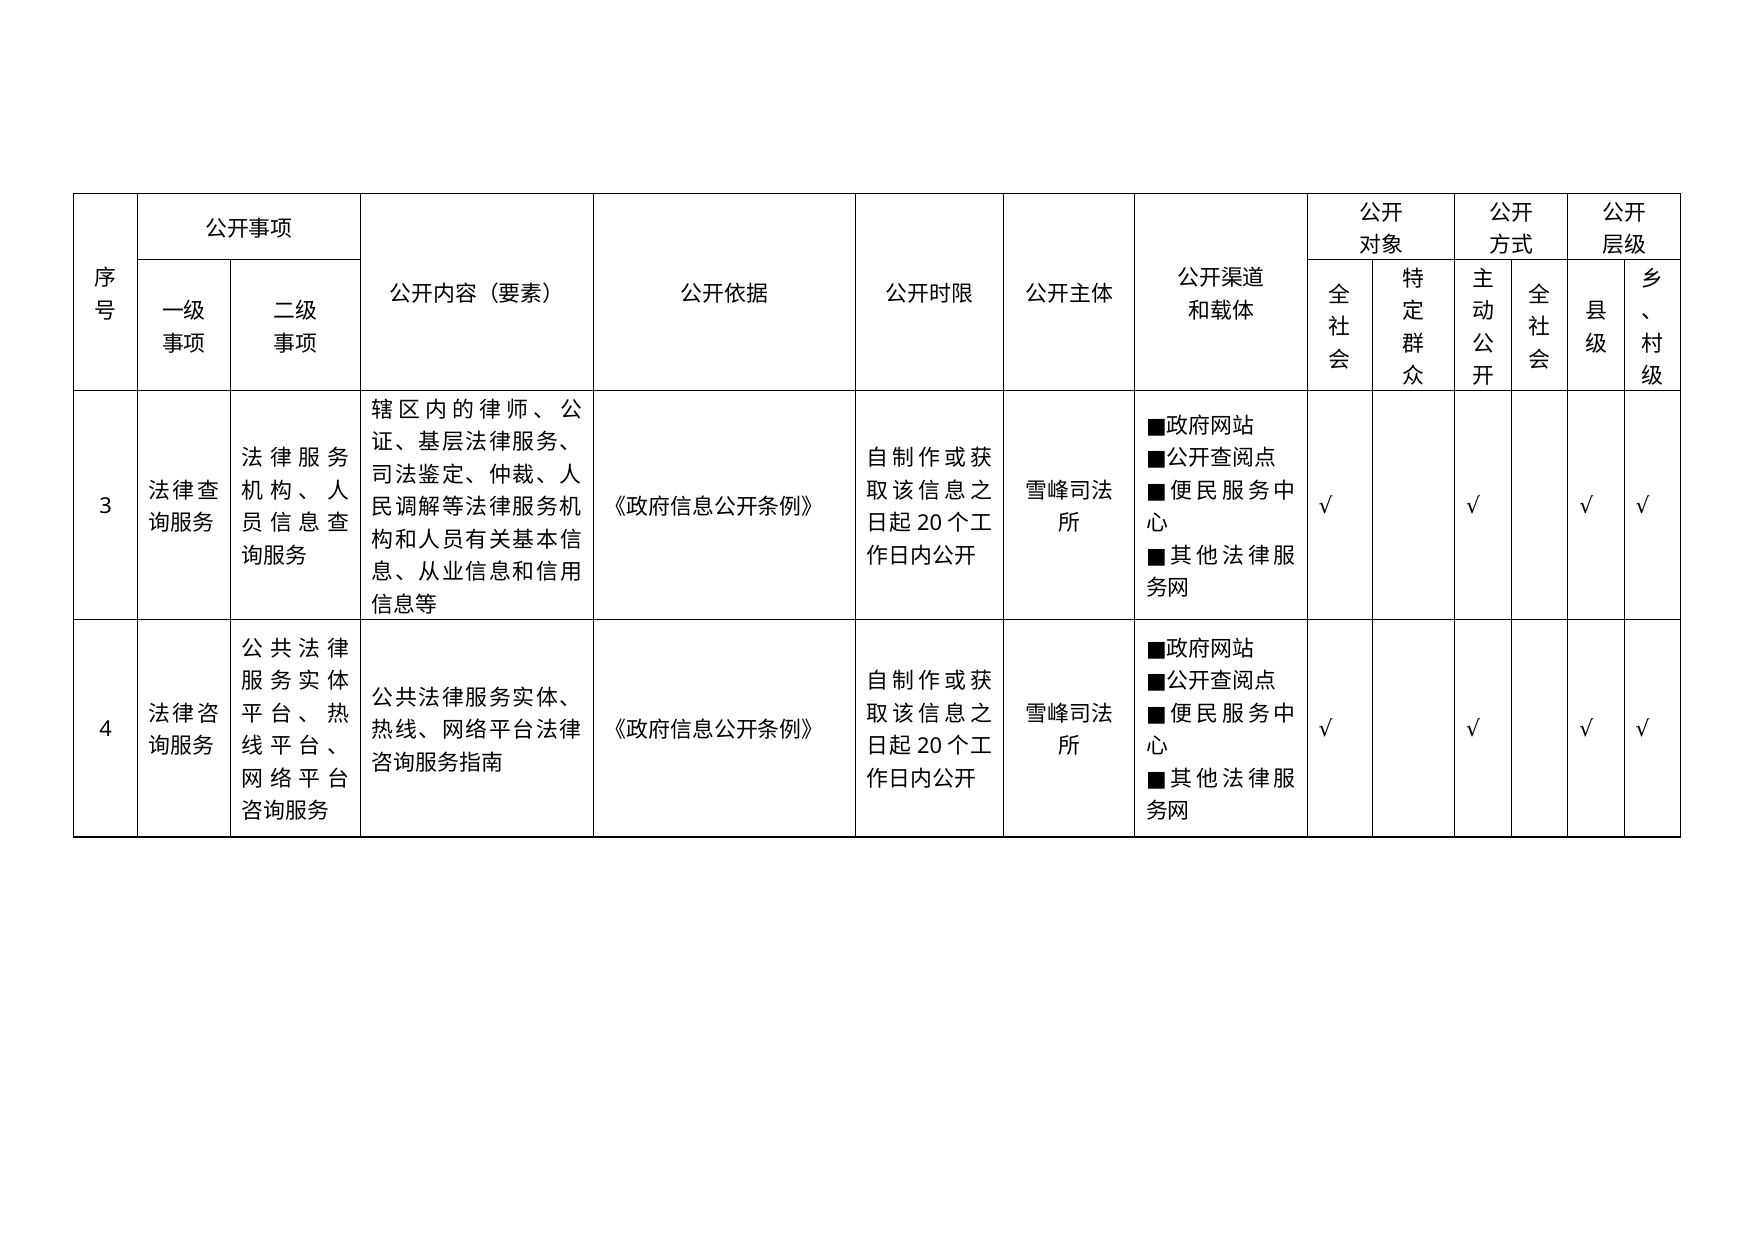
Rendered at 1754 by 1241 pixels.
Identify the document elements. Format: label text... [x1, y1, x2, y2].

table_header 公开 层级 [1568, 194, 1680, 259]
table_cell 主 动 公 开 [1455, 260, 1511, 390]
table_header 公开时限 [856, 194, 1003, 390]
table_cell √ [1455, 391, 1511, 619]
table_cell 法律查询服务 [138, 391, 230, 619]
table_cell 雪峰司法所 [1004, 391, 1134, 619]
table_cell 雪峰司法所 [1004, 620, 1134, 836]
table_cell 4 [74, 620, 137, 836]
table_cell 县级 [1568, 260, 1624, 390]
table_cell √ [1625, 620, 1680, 836]
table_header 序号 [74, 194, 137, 390]
table_cell 辖区内的律师、公证、基层法律服务、司法鉴定、仲裁、人民调解等法律服务机构和人员有关基本信息、从业信息和信用信息等 [361, 391, 593, 619]
table_cell √ [1308, 620, 1372, 836]
table_header 公开 对象 [1308, 194, 1454, 259]
table_cell 《政府信息公开条例》 [594, 620, 855, 836]
table_cell 乡、村级 [1625, 260, 1680, 390]
table_cell 3 [74, 391, 137, 619]
table_cell √ [1308, 391, 1372, 619]
table_header 公开 方式 [1455, 194, 1567, 259]
table_cell √ [1625, 391, 1680, 619]
table_cell ■政府网站 ■公开查阅点 ■便民服务中心 ■其他法律服务网 [1135, 620, 1307, 836]
table_cell √ [1568, 391, 1624, 619]
table_cell [1373, 620, 1454, 836]
table_header 公开内容（要素） [361, 194, 593, 390]
table_cell 《政府信息公开条例》 [594, 391, 855, 619]
table_cell √ [1568, 620, 1624, 836]
table_cell 公共法律服务实体平台、热线平台、网络平台咨询服务 [231, 620, 360, 836]
table_cell 法律咨询服务 [138, 620, 230, 836]
table_cell [1373, 391, 1454, 619]
table_header 公开事项 [138, 194, 360, 259]
table_cell √ [1455, 620, 1511, 836]
table_cell [1512, 620, 1567, 836]
table_cell [1512, 391, 1567, 619]
table_header 公开渠道 和载体 [1135, 194, 1307, 390]
table_cell 特 定 群 众 [1373, 260, 1454, 390]
table_cell 法律服务机构、人员信息查询服务 [231, 391, 360, 619]
table_cell 自制作或获取该信息之日起20个工作日内公开 [856, 391, 1003, 619]
table_header 公开依据 [594, 194, 855, 390]
table_cell 一级 事项 [138, 260, 230, 390]
table_header 公开主体 [1004, 194, 1134, 390]
table_cell 全社会 [1308, 260, 1372, 390]
table_cell 全社会 [1512, 260, 1567, 390]
table_cell 自制作或获取该信息之日起20个工作日内公开 [856, 620, 1003, 836]
table_cell 二级 事项 [231, 260, 360, 390]
table_cell 公共法律服务实体、热线、网络平台法律咨询服务指南 [361, 620, 593, 836]
table_cell ■政府网站 ■公开查阅点 ■便民服务中心 ■其他法律服务网 [1135, 391, 1307, 619]
